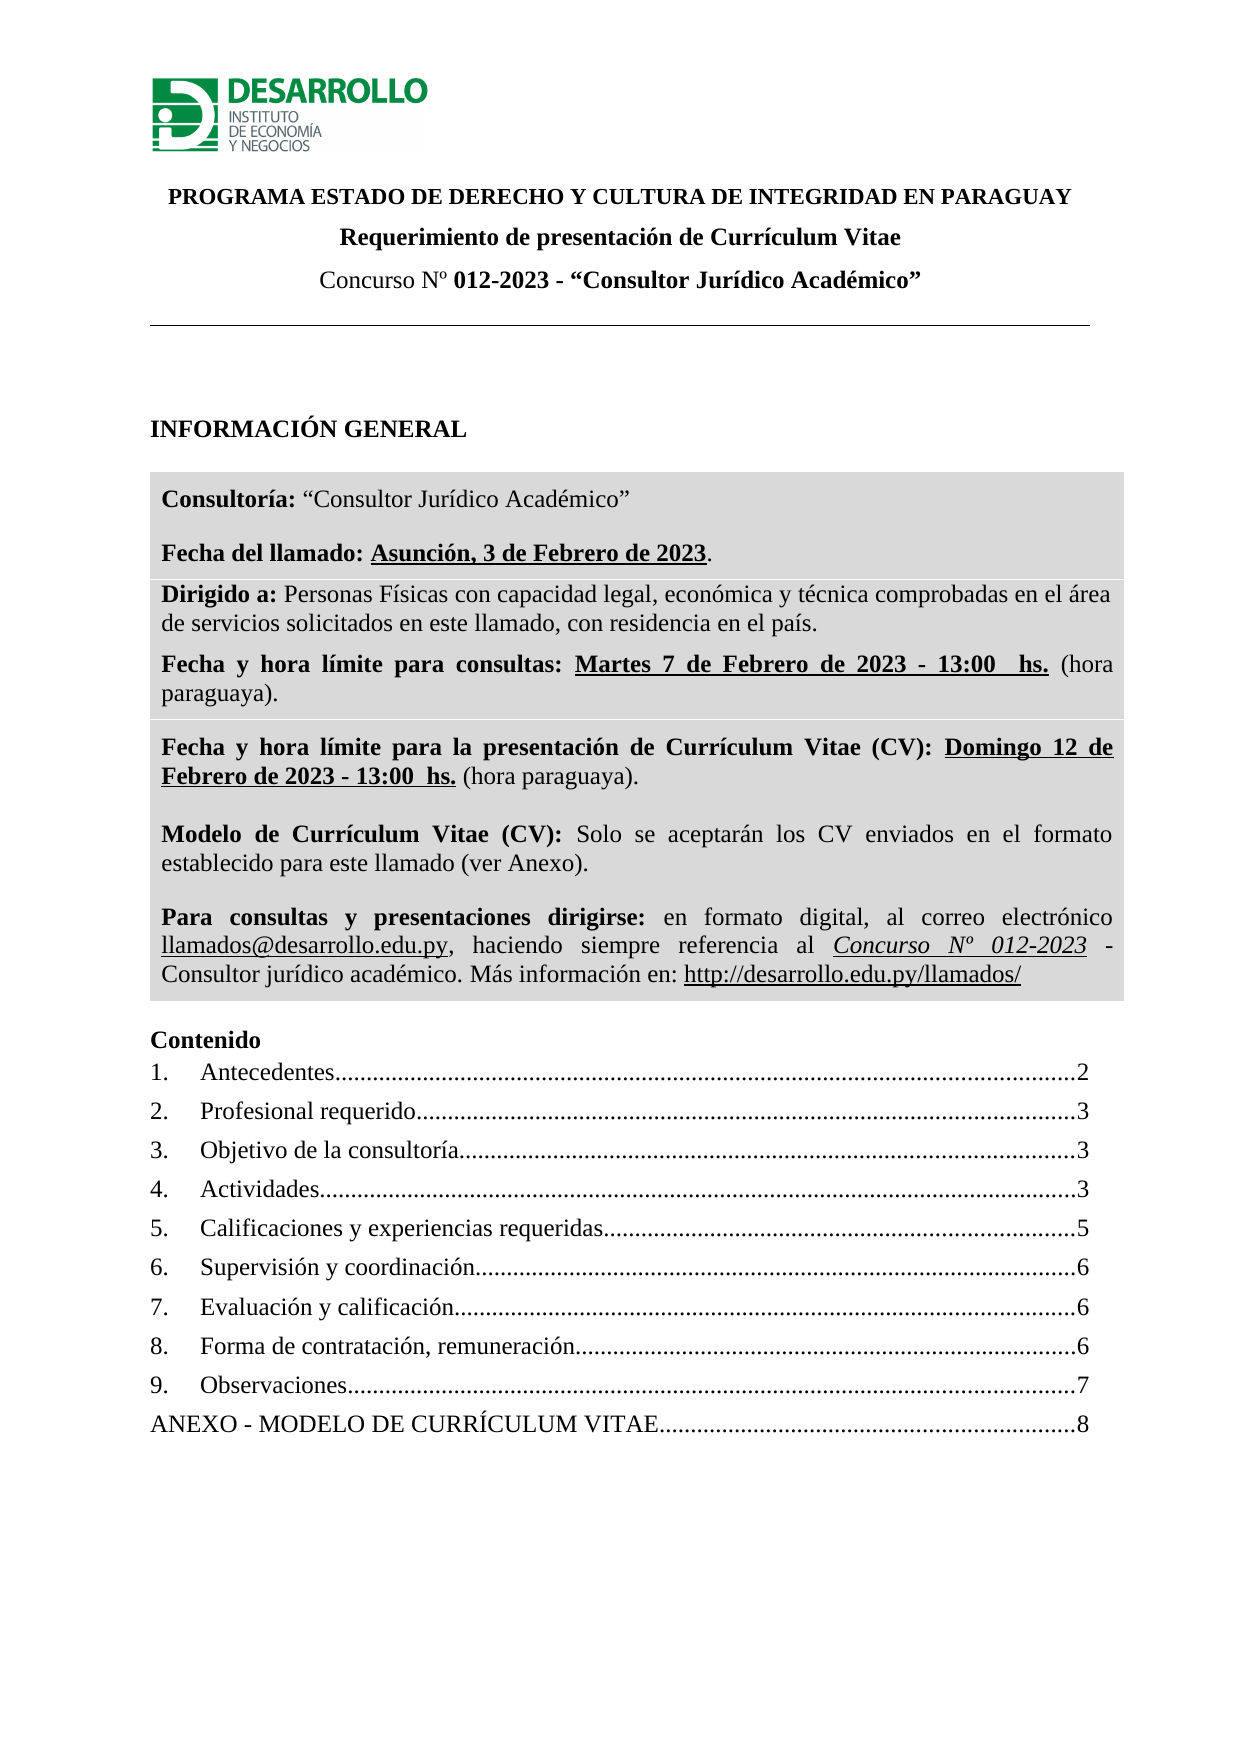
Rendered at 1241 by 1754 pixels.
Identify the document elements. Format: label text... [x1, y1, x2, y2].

text INFORMACIÓN GENERAL [150, 414, 1090, 443]
table_cell Modelo de Currículum Vitae (CV): Solo se aceptarán los CV enviados en el formato establecido para este llamado (ver Anexo). [150, 807, 1124, 889]
table_cell Fecha del llamado: Asunción, 3 de Febrero de 2023. [150, 526, 1124, 579]
table_cell Dirigido a: Personas Físicas con capacidad legal, económica y técnica comprobadas en el área de servicios solicitados en este llamado, con residencia en el país. [150, 580, 1124, 637]
table_cell Fecha y hora límite para la presentación de Currículum Vitae (CV): Domingo 12 de Febrero de 2023 - 13:00 hs. (hora paraguaya). [150, 720, 1124, 807]
picture [150, 76, 430, 154]
table_cell Fecha y hora límite para consultas: Martes 7 de Febrero de 2023 - 13:00 hs. (hora paraguaya). [150, 637, 1124, 719]
table_cell Para consultas y presentaciones dirigirse: en formato digital, al correo electrónico llamados@desarrollo.edu.py, haciendo siempre referencia al Concurso Nº 012-2023 - Consultor jurídico académico. Más información en: http://desarrollo.edu.py/llamados/ [150, 889, 1124, 1001]
table_header Consultoría: “Consultor Jurídico Académico” [150, 472, 1124, 526]
